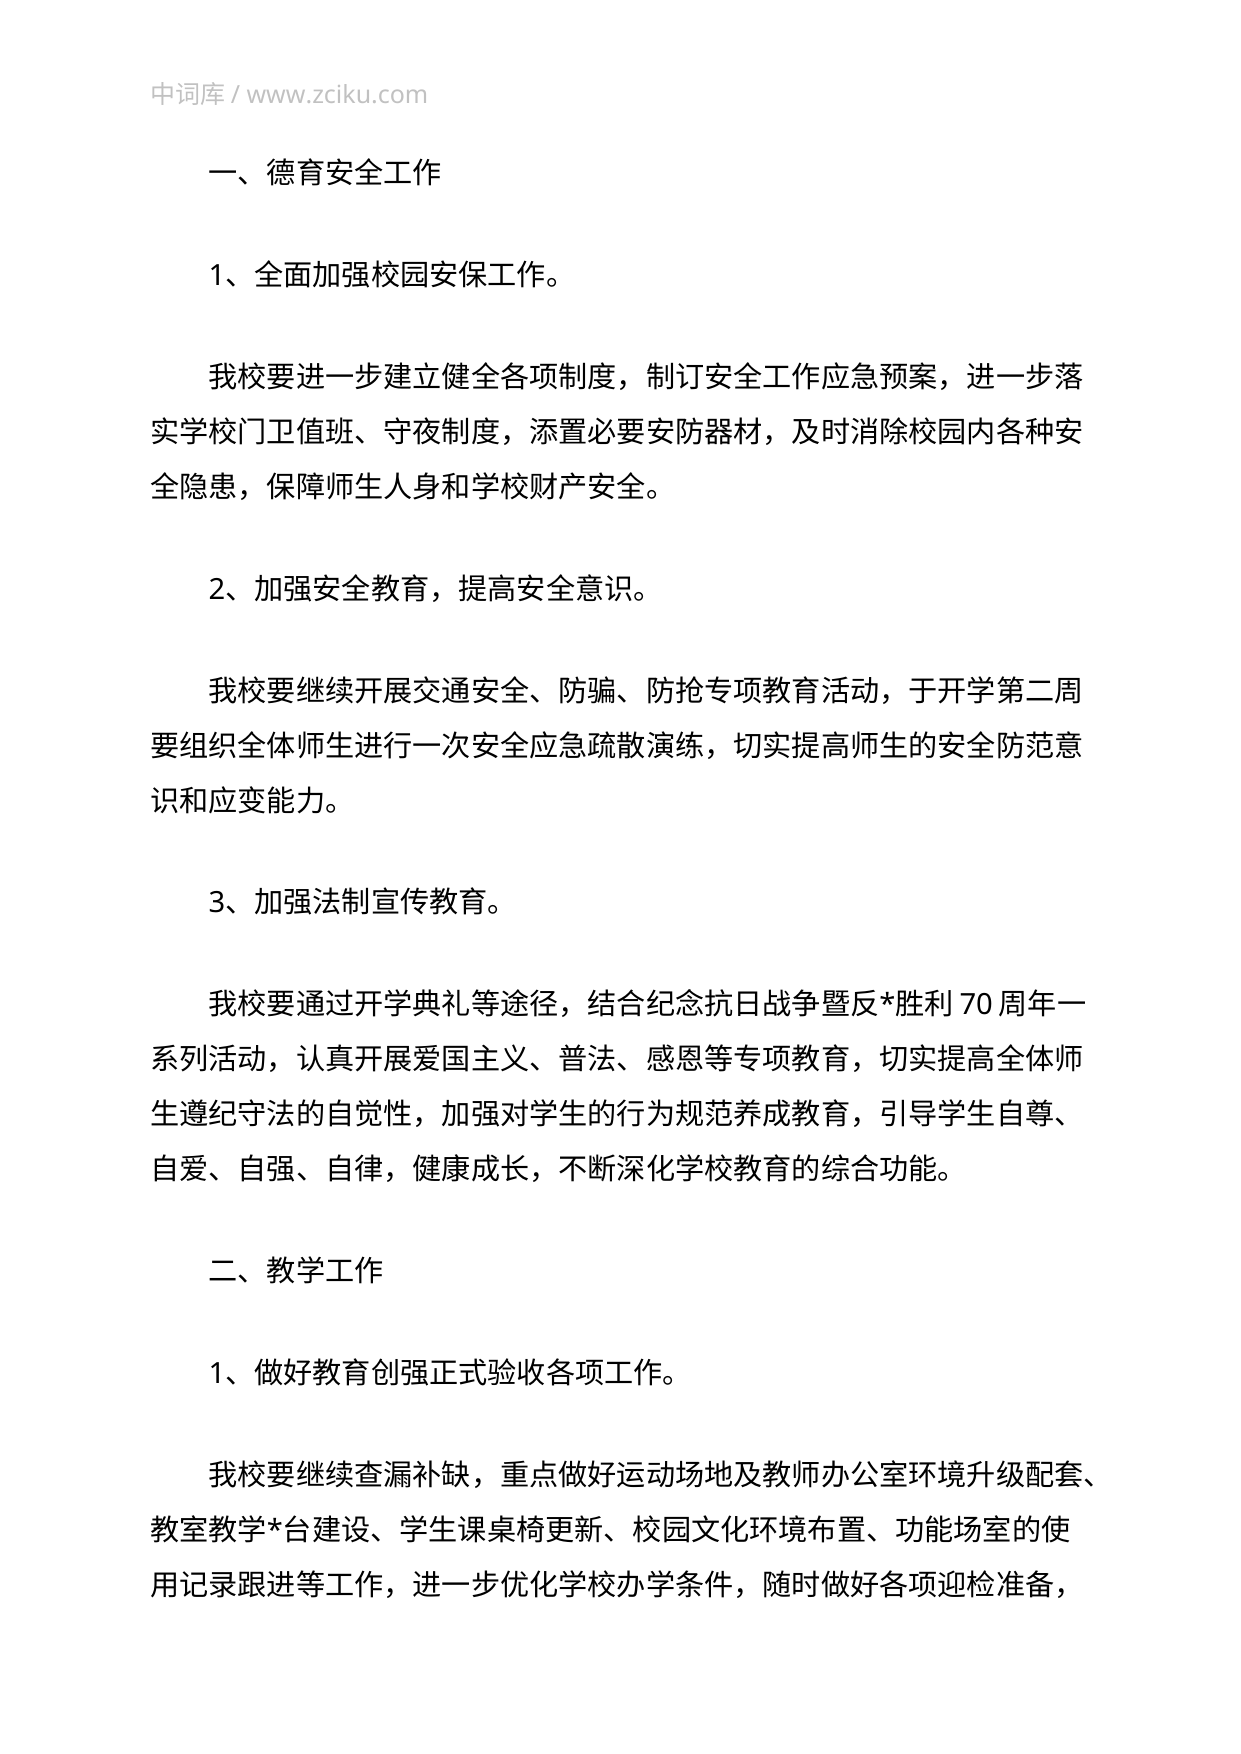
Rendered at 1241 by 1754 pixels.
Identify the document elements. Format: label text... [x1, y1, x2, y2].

text 1、做好教育创强正式验收各项工作。 [150, 1349, 1090, 1392]
text 我校要进一步建立健全各项制度，制订安全工作应急预案，进一步落实学校门卫值班、守夜制度，添置必要安防器材，及时消除校园内各种安全隐患，保障师生人身和学校财产安全。 [150, 354, 1090, 506]
text 1、全面加强校园安保工作。 [150, 252, 1090, 294]
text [150, 1451, 1090, 1603]
text 我校要通过开学典礼等途径，结合纪念抗日战争暨反*胜利70周年一系列活动，认真开展爱国主义、普法、感恩等专项教育，切实提高全体师生遵纪守法的自觉性，加强对学生的行为规范养成教育，引导学生自尊、自爱、自强、自律，健康成长，不断深化学校教育的综合功能。 [150, 981, 1090, 1188]
text 2、加强安全教育，提高安全意识。 [150, 565, 1090, 608]
text 我校要继续开展交通安全、防骗、防抢专项教育活动，于开学第二周要组织全体师生进行一次安全应急疏散演练，切实提高师生的安全防范意识和应变能力。 [150, 667, 1090, 819]
text 3、加强法制宣传教育。 [150, 879, 1090, 921]
text 一、德育安全工作 [150, 150, 1090, 192]
text 二、教学工作 [150, 1247, 1090, 1290]
